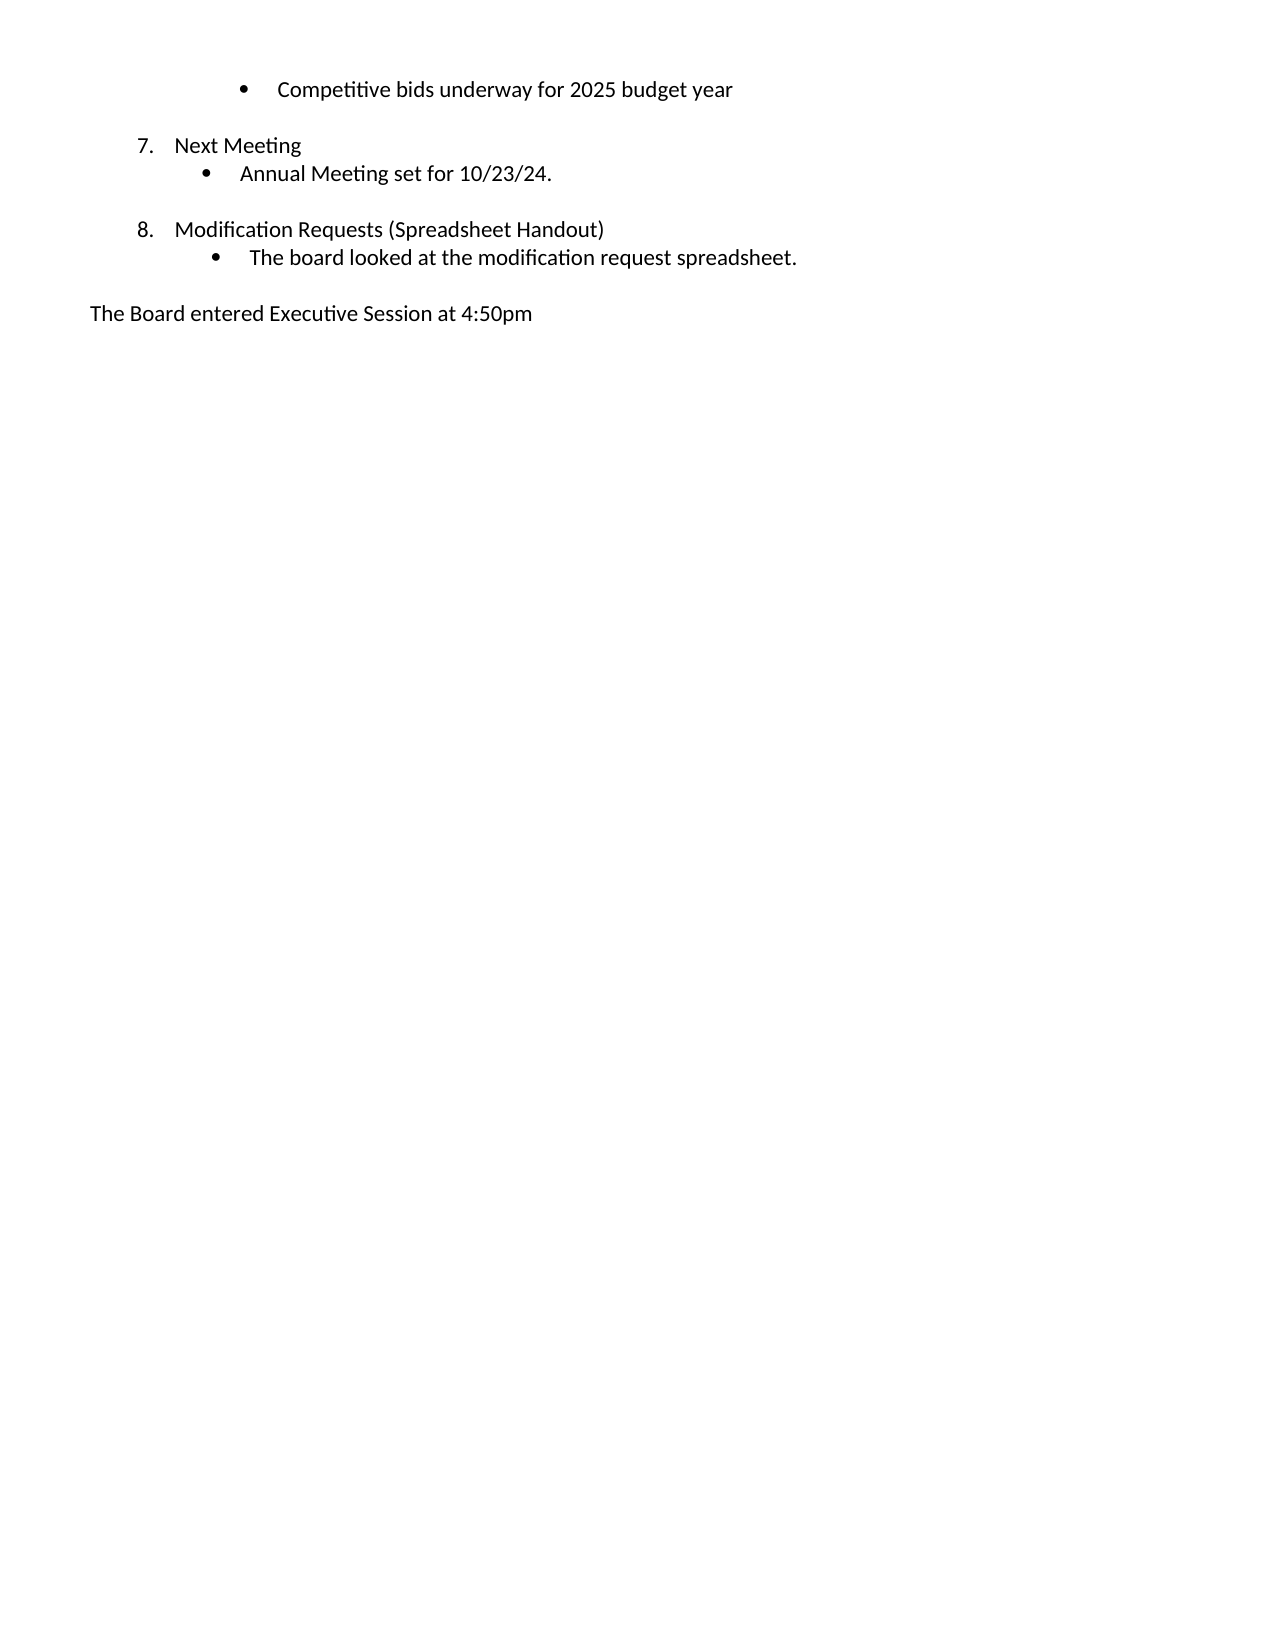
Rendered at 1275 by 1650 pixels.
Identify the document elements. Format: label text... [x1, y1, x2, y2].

text The Board entered Executive Session at 4:50pm [90, 299, 1170, 327]
list Annual Meeting set for 10/23/24. [202, 159, 1170, 187]
list The board looked at the modification request spreadsheet. [212, 243, 1170, 271]
list Competitive bids underway for 2025 budget year [240, 75, 1170, 103]
list Modification Requests (Spreadsheet Handout) [137, 215, 1170, 243]
list Next Meeting [137, 131, 1170, 159]
